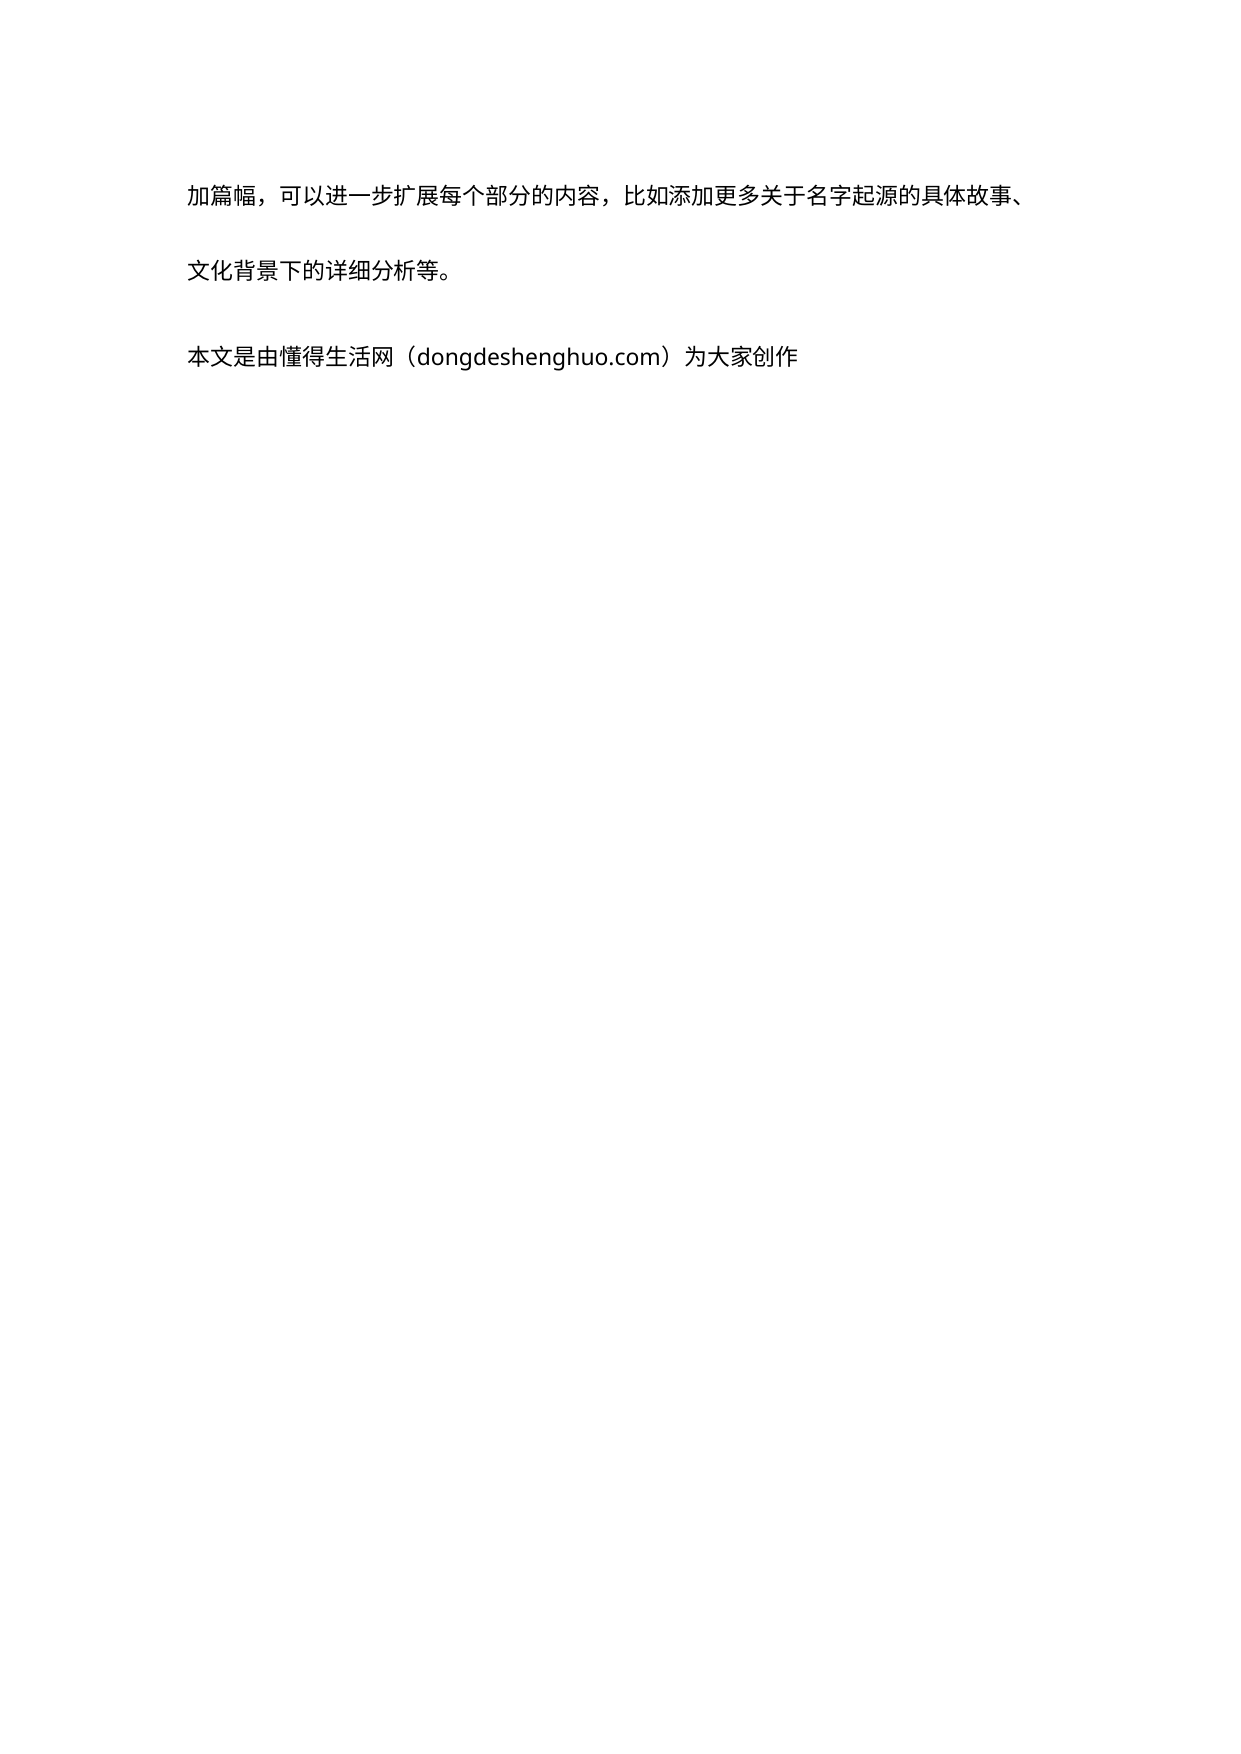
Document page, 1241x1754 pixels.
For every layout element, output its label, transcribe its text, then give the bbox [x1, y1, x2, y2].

text 本文是由懂得生活网（dongdeshenghuo.com）为大家创作 [187, 323, 1053, 388]
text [187, 162, 1053, 302]
